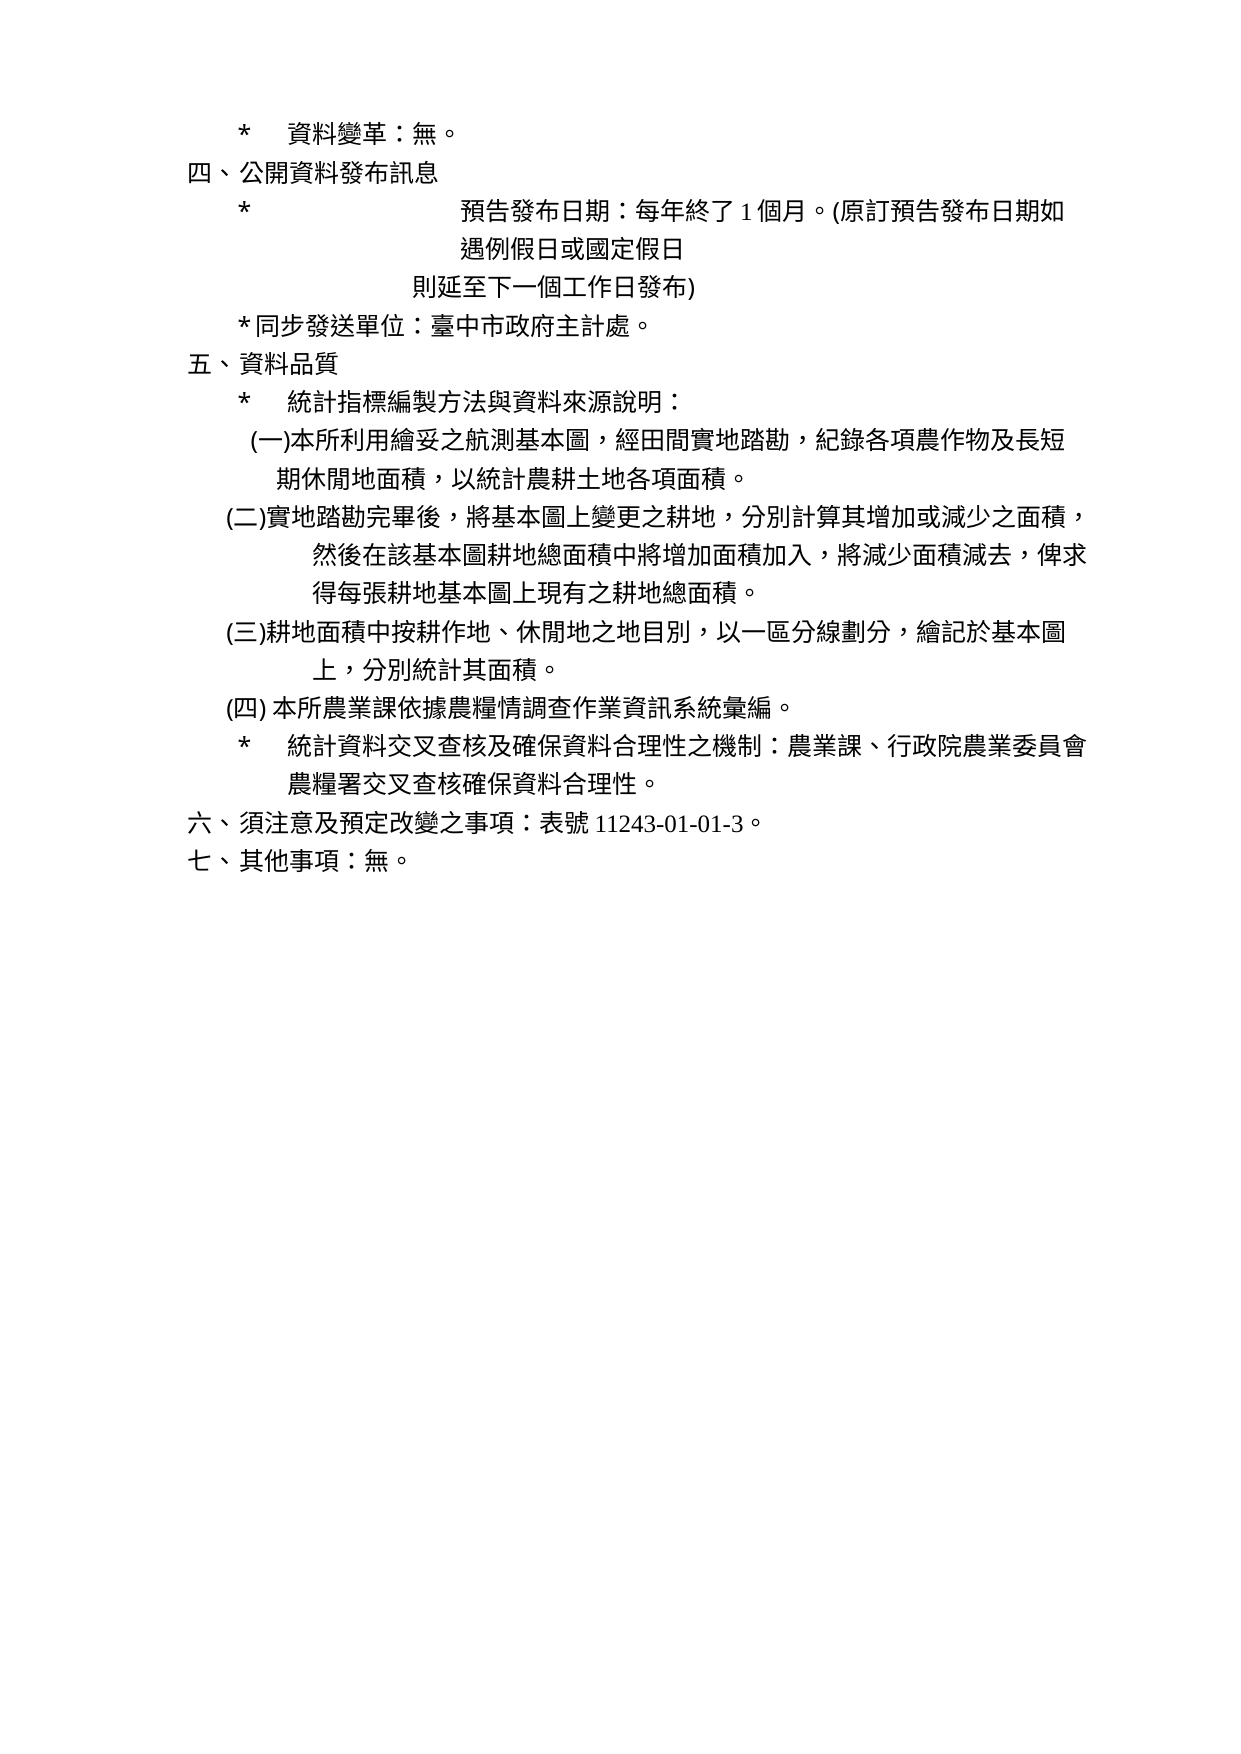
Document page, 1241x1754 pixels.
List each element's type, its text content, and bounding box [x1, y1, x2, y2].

list 同步發送單位：臺中市政府主計處。 [237, 305, 1087, 343]
list 其他事項：無。 [187, 840, 1087, 879]
list 公開資料發布訊息 [187, 152, 1087, 191]
text 期休閒地面積，以統計農耕土地各項面積。 [237, 458, 1087, 496]
list 統計資料交叉查核及確保資料合理性之機制：農業課、行政院農業委員會農糧署交叉查核確保資料合理性。 [237, 726, 1087, 802]
text (一)本所利用繪妥之航測基本圖，經田間實地踏勘，紀錄各項農作物及長短 [237, 420, 1087, 458]
text (四) 本所農業課依據農糧情調查作業資訊系統彙編。 [187, 687, 1087, 726]
list 須注意及預定改變之事項：表號11243-01-01-3。 [187, 802, 1087, 840]
list 統計指標編製方法與資料來源說明： [237, 382, 1087, 420]
list 預告發布日期：每年終了1個月。(原訂預告發布日期如遇例假日或國定假日 [237, 191, 1087, 267]
text (三)耕地面積中按耕作地、休閒地之地目別，以一區分線劃分，繪記於基本圖上，分別統計其面積。 [187, 611, 1087, 687]
text (二)實地踏勘完畢後，將基本圖上變更之耕地，分別計算其增加或減少之面積，然後在該基本圖耕地總面積中將增加面積加入，將減少面積減去，俾求得每張耕地基本圖上現有之耕地總面積。 [187, 496, 1087, 611]
list 資料變革：無。 [237, 114, 1087, 152]
list 資料品質 [187, 343, 1087, 382]
text 則延至下一個工作日發布) [237, 267, 1087, 305]
